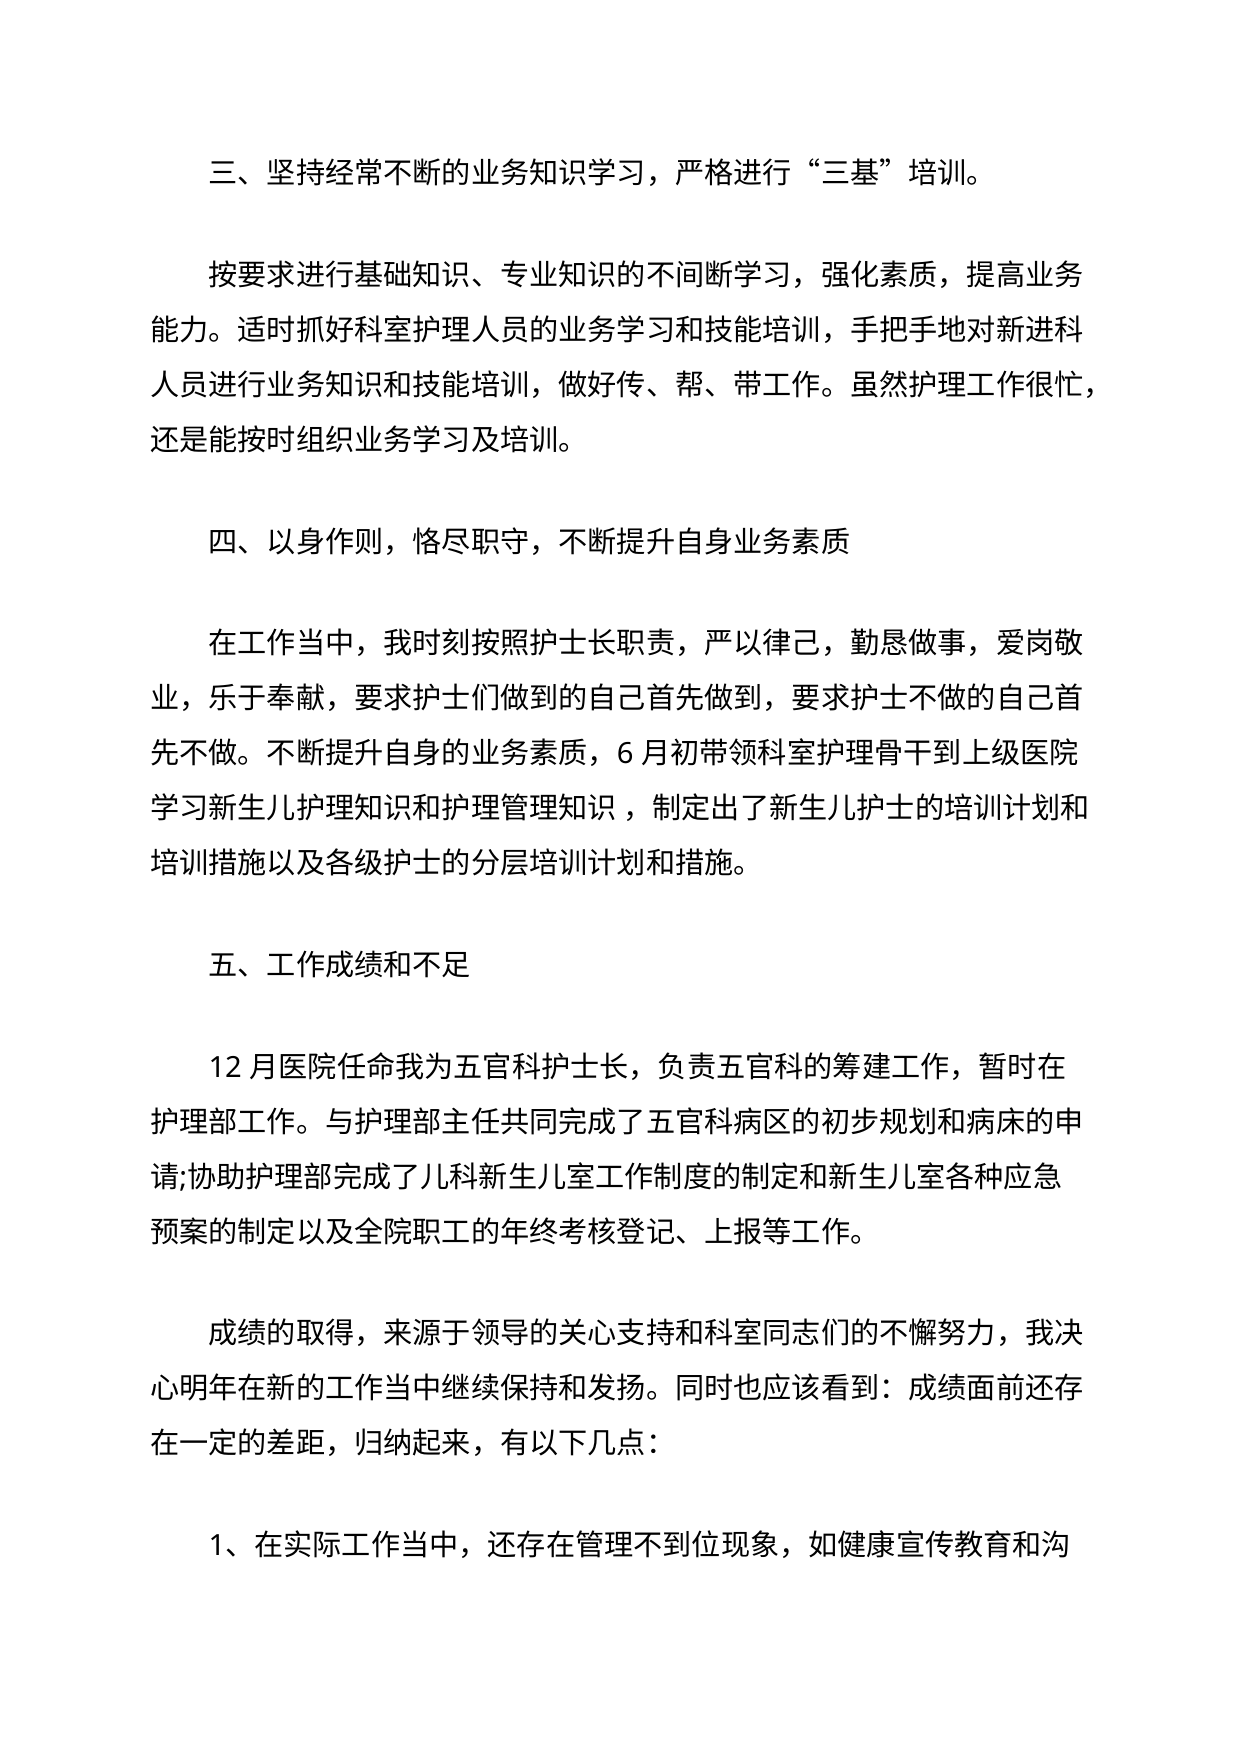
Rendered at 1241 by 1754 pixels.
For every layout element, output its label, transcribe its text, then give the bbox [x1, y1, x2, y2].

text 四、以身作则，恪尽职守，不断提升自身业务素质 [150, 518, 1090, 561]
text 成绩的取得，来源于领导的关心支持和科室同志们的不懈努力，我决心明年在新的工作当中继续保持和发扬。同时也应该看到：成绩面前还存在一定的差距，归纳起来，有以下几点： [150, 1310, 1090, 1462]
text 三、坚持经常不断的业务知识学习，严格进行“三基”培训。 [150, 150, 1090, 192]
text 五、工作成绩和不足 [150, 941, 1090, 984]
text 在工作当中，我时刻按照护士长职责，严以律己，勤恳做事，爱岗敬业，乐于奉献，要求护士们做到的自己首先做到，要求护士不做的自己首先不做。不断提升自身的业务素质，6 月初带领科室护理骨干到上级医院学习新生儿护理知识和护理管理知识 ，制定出了新生儿护士的培训计划和培训措施以及各级护士的分层培训计划和措施。 [150, 620, 1090, 882]
text 按要求进行基础知识、专业知识的不间断学习，强化素质，提高业务能力。适时抓好科室护理人员的业务学习和技能培训，手把手地对新进科人员进行业务知识和技能培训，做好传、帮、带工作。虽然护理工作很忙，还是能按时组织业务学习及培训。 [150, 252, 1090, 459]
text 12 月医院任命我为五官科护士长，负责五官科的筹建工作，暂时在护理部工作。与护理部主任共同完成了五官科病区的初步规划和病床的申请;协助护理部完成了儿科新生儿室工作制度的制定和新生儿室各种应急预案的制定以及全院职工的年终考核登记、上报等工作。 [150, 1043, 1090, 1250]
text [150, 1521, 1090, 1564]
